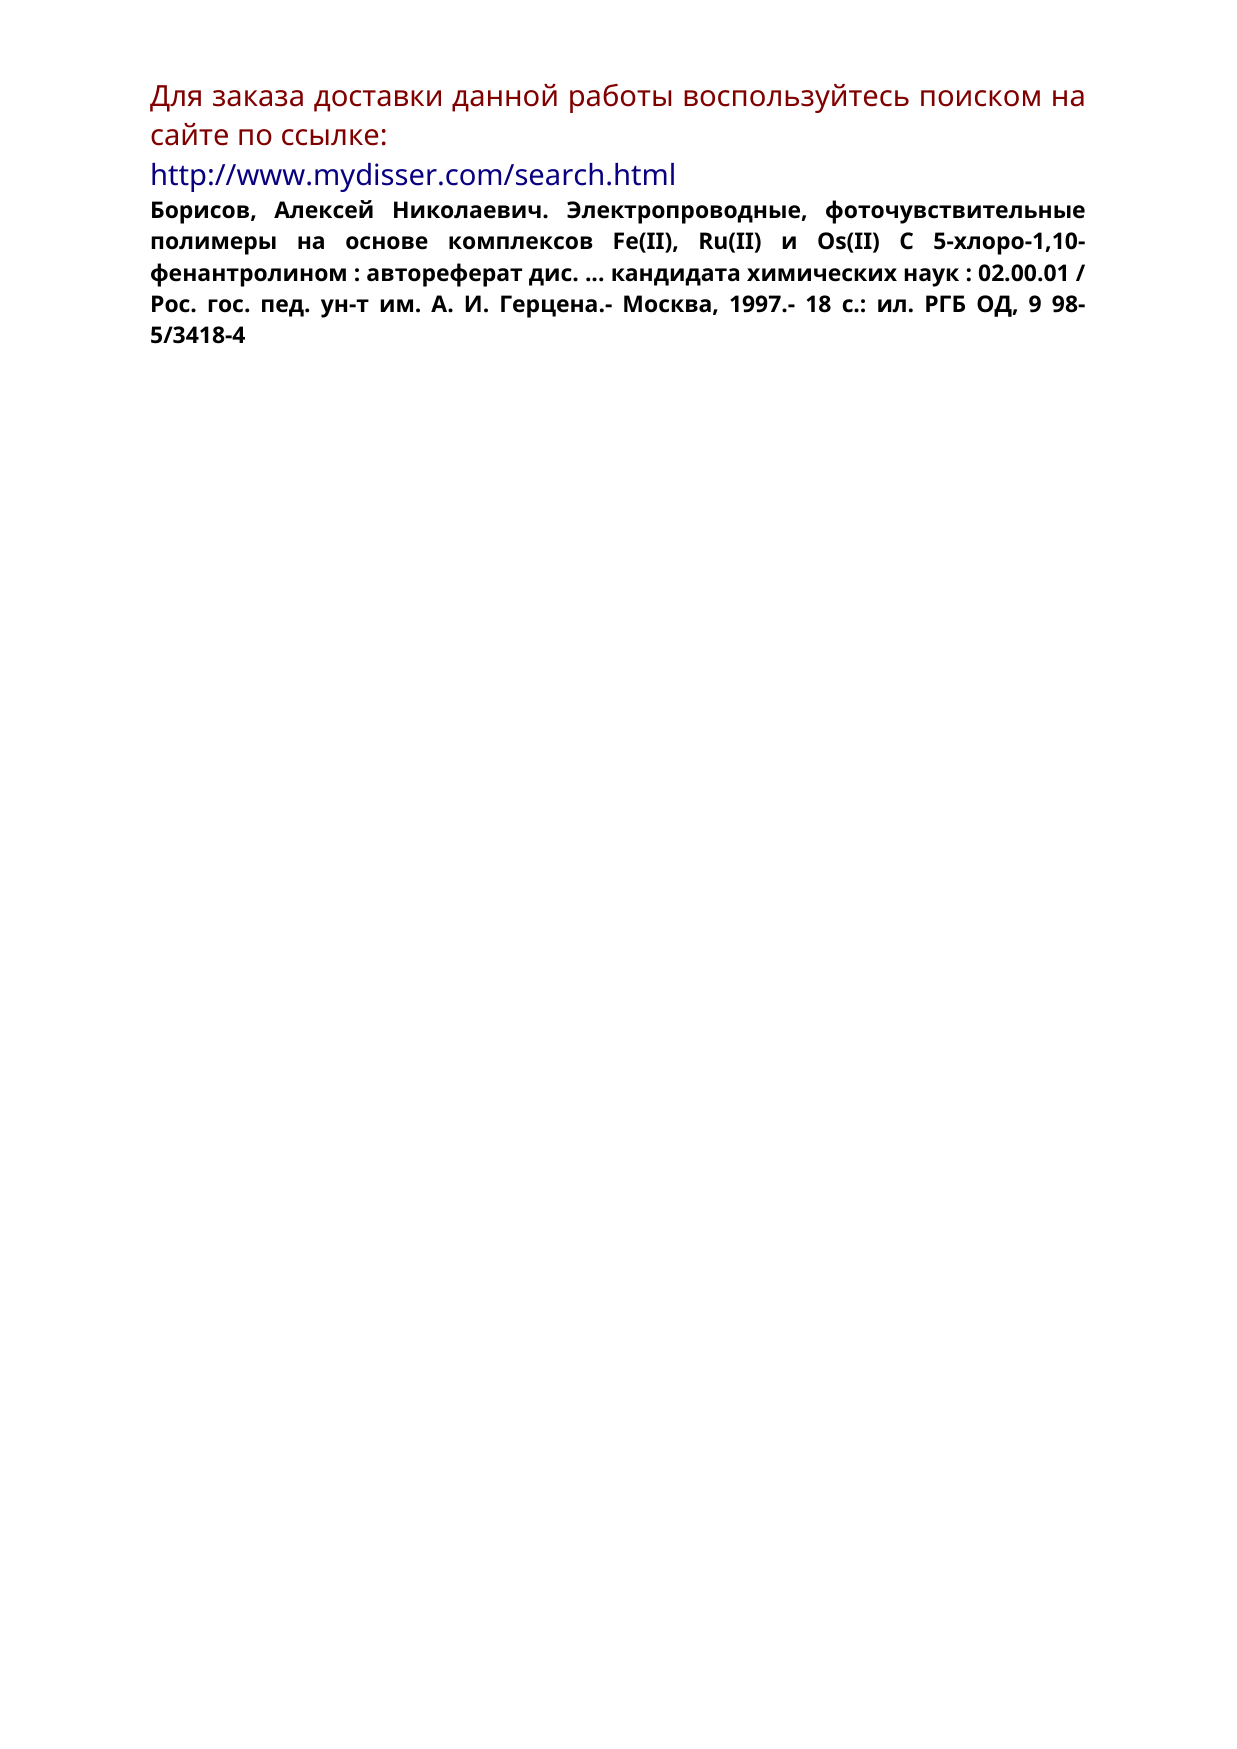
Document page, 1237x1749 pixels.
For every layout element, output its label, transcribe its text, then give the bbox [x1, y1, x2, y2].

text Борисов, Алексей Николаевич. Электропроводные, фоточувствительные полимеры на основе комплексов Fe(II), Ru(II) и Os(II) С 5-хлоро-1,10-фенантролином : автореферат дис. ... кандидата химических наук : 02.00.01 / Рос. гос. пед. ун-т им. А. И. Герцена.- Москва, 1997.- 18 с.: ил. РГБ ОД, 9 98-5/3418-4 [150, 194, 1086, 350]
